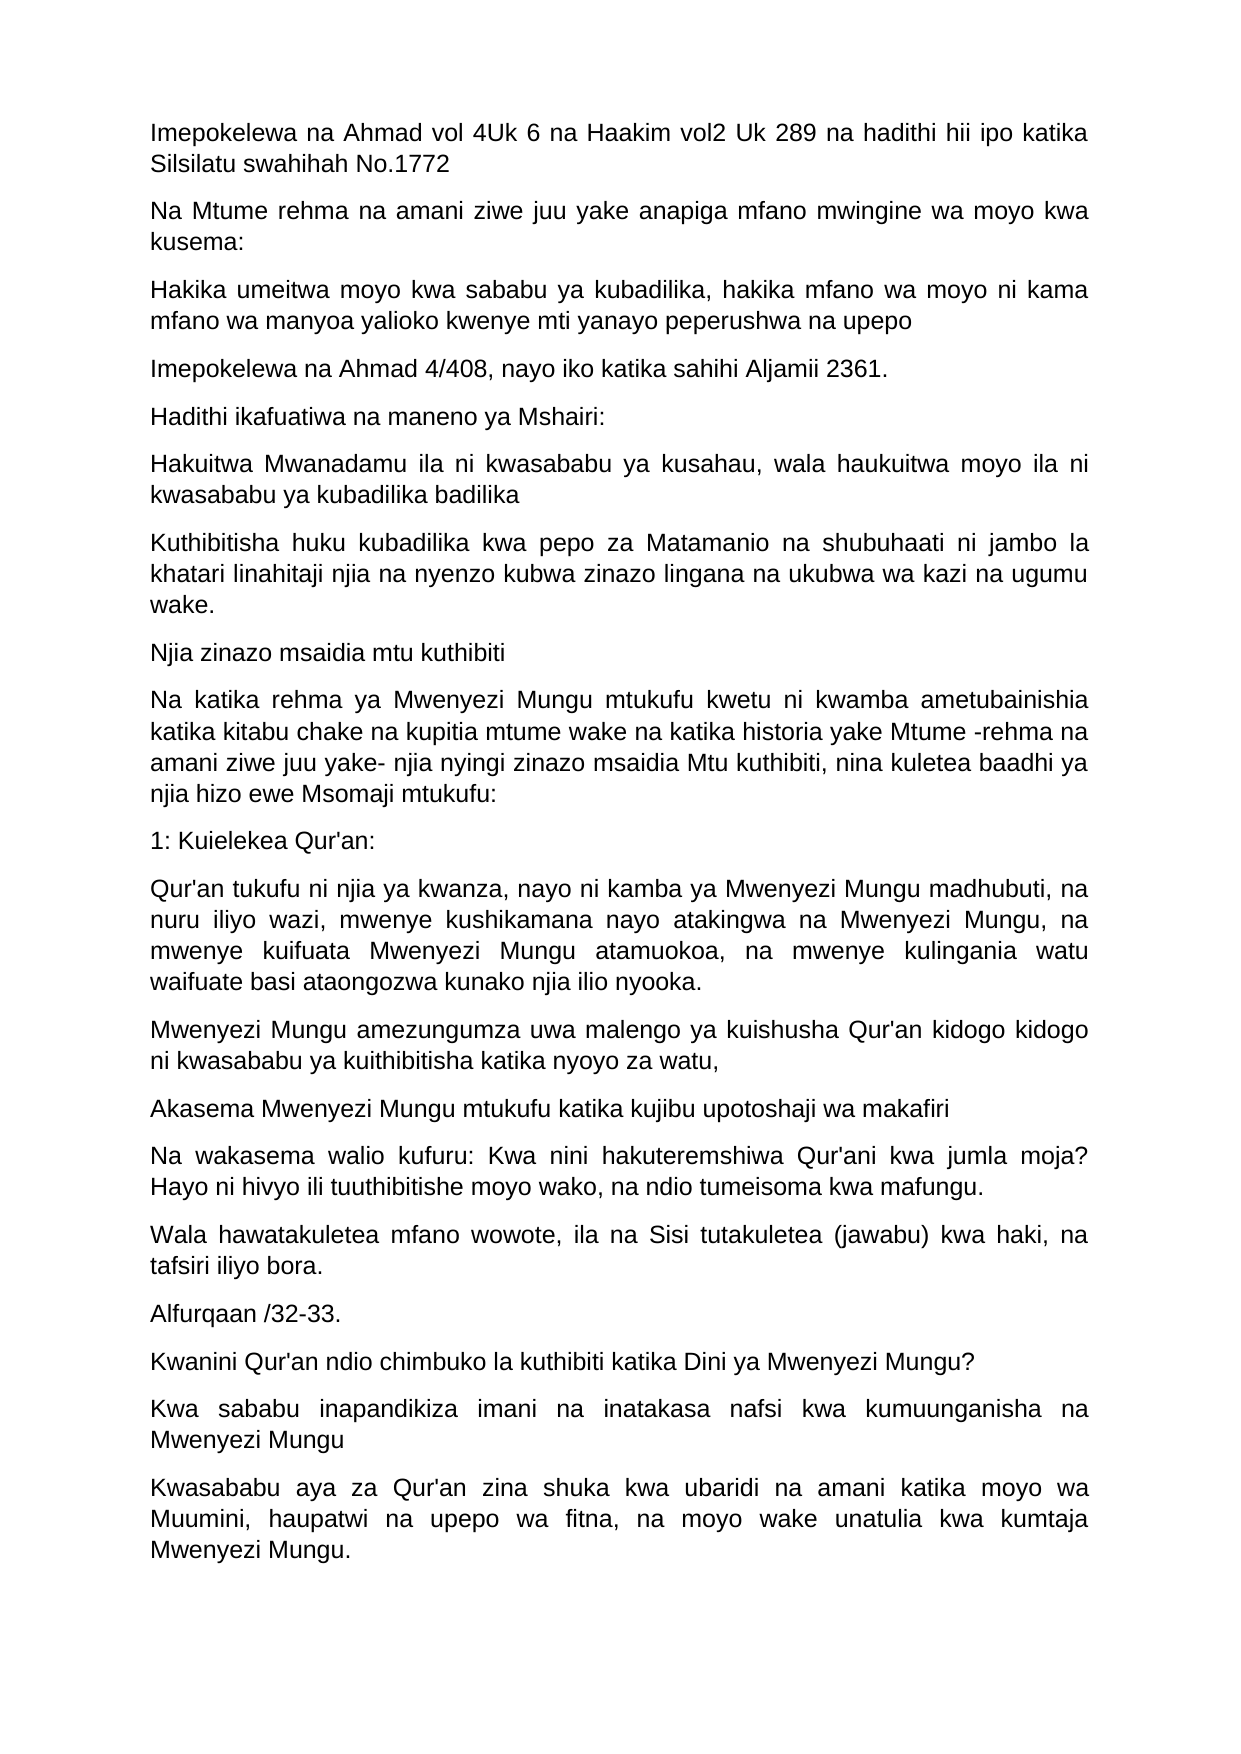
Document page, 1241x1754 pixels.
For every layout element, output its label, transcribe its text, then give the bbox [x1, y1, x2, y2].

text Akasema Mwenyezi Mungu mtukufu katika kujibu upotoshaji wa makafiri [150, 1093, 1090, 1122]
text Alfurqaan /32-33. [150, 1299, 1090, 1327]
text Hadithi ikafuatiwa na maneno ya Mshairi: [150, 401, 1090, 430]
text 1: Kuielekea Qur'an: [150, 826, 1090, 855]
text Hakika umeitwa moyo kwa sababu ya kubadilika, hakika mfano wa moyo ni kama mfano wa manyoa yalioko kwenye mti yanayo peperushwa na upepo [150, 275, 1090, 335]
text Njia zinazo msaidia mtu kuthibiti [150, 638, 1090, 666]
text Kuthibitisha huku kubadilika kwa pepo za Matamanio na shubuhaati ni jambo la khatari linahitaji njia na nyenzo kubwa zinazo lingana na ukubwa wa kazi na ugumu wake. [150, 528, 1090, 619]
text Na Mtume rehma na amani ziwe juu yake anapiga mfano mwingine wa moyo kwa kusema: [150, 196, 1090, 256]
text Kwa sababu inapandikiza imani na inatakasa nafsi kwa kumuunganisha na Mwenyezi Mungu [150, 1394, 1090, 1454]
text Qur'an tukufu ni njia ya kwanza, nayo ni kamba ya Mwenyezi Mungu madhubuti, na nuru iliyo wazi, mwenye kushikamana nayo atakingwa na Mwenyezi Mungu, na mwenye kuifuata Mwenyezi Mungu atamuokoa, na mwenye kulingania watu waifuate basi ataongozwa kunako njia ilio nyooka. [150, 874, 1090, 996]
text Imepokelewa na Ahmad vol 4Uk 6 na Haakim vol2 Uk 289 na hadithi hii ipo katika Silsilatu swahihah No.1772 [150, 117, 1090, 177]
text Mwenyezi Mungu amezungumza uwa malengo ya kuishusha Qur'an kidogo kidogo ni kwasababu ya kuithibitisha katika nyoyo za watu, [150, 1015, 1090, 1074]
text Na wakasema walio kufuru: Kwa nini hakuteremshiwa Qur'ani kwa jumla moja? Hayo ni hivyo ili tuuthibitishe moyo wako, na ndio tumeisoma kwa mafungu. [150, 1141, 1090, 1201]
text Kwanini Qur'an ndio chimbuko la kuthibiti katika Dini ya Mwenyezi Mungu? [150, 1346, 1090, 1375]
text Kwasababu aya za Qur'an zina shuka kwa ubaridi na amani katika moyo wa Muumini, haupatwi na upepo wa fitna, na moyo wake unatulia kwa kumtaja Mwenyezi Mungu. [150, 1473, 1090, 1564]
text Na katika rehma ya Mwenyezi Mungu mtukufu kwetu ni kwamba ametubainishia katika kitabu chake na kupitia mtume wake na katika historia yake Mtume -rehma na amani ziwe juu yake- njia nyingi zinazo msaidia Mtu kuthibiti, nina kuletea baadhi ya njia hizo ewe Msomaji mtukufu: [150, 685, 1090, 807]
text Wala hawatakuletea mfano wowote, ila na Sisi tutakuletea (jawabu) kwa haki, na tafsiri iliyo bora. [150, 1220, 1090, 1280]
text Imepokelewa na Ahmad 4/408, nayo iko katika sahihi Aljamii 2361. [150, 354, 1090, 382]
text Hakuitwa Mwanadamu ila ni kwasababu ya kusahau, wala haukuitwa moyo ila ni kwasababu ya kubadilika badilika [150, 449, 1090, 509]
